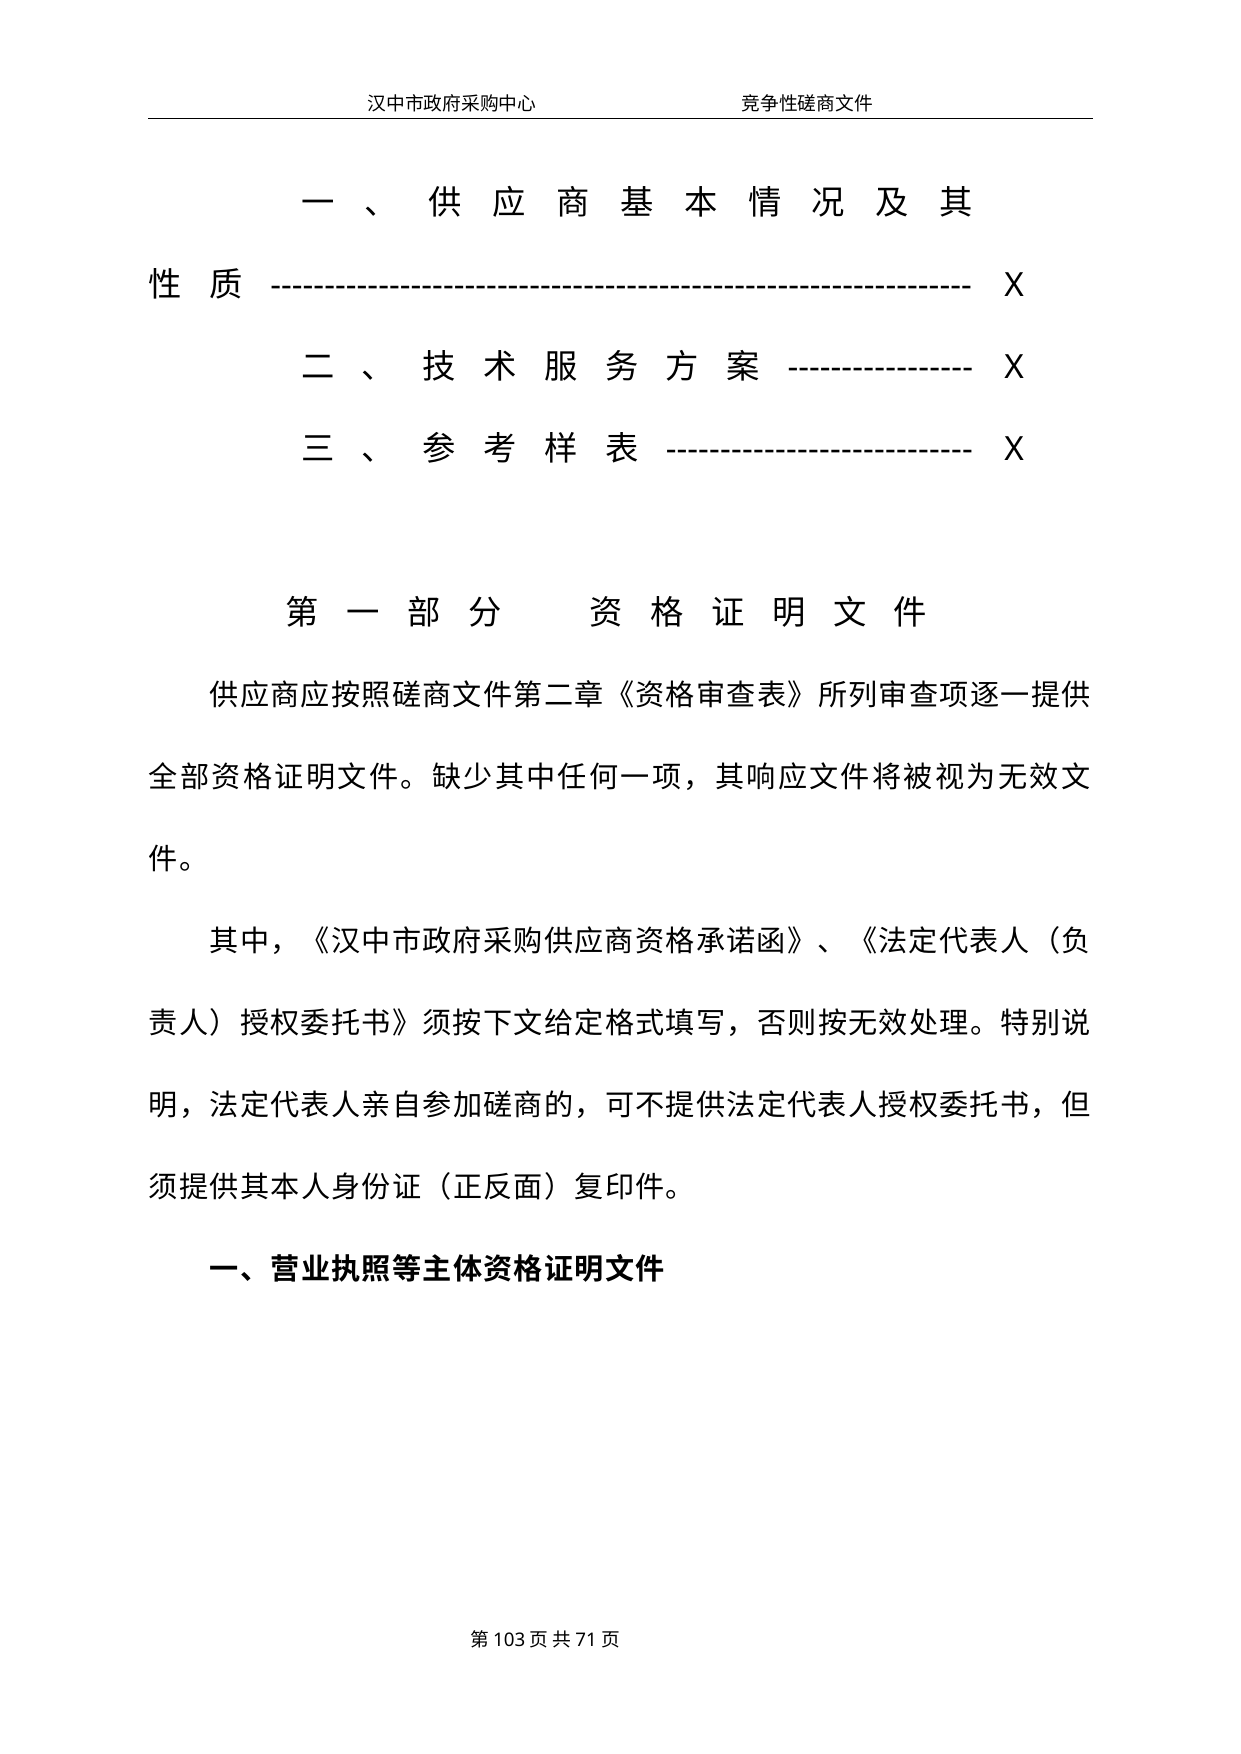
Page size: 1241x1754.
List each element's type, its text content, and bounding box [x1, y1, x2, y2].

text 二、技术服务方案 X [149, 323, 1000, 405]
text 一、营业执照等主体资格证明文件 [149, 1226, 1092, 1308]
text 第一部分 资格证明文件 [149, 569, 1092, 651]
text 其中，《汉中市政府采购供应商资格承诺函》、《法定代表人（负责人）授权委托书》须按下文给定格式填写，否则按无效处理。特别说明，法定代表人亲自参加磋商的，可不提供法定代表人授权委托书，但须提供其本人身份证（正反面）复印件。 [149, 897, 1092, 1226]
text 一、供应商基本情况及其性质 X [149, 159, 1000, 323]
list 三、参考样表 X [149, 405, 1000, 487]
text 供应商应按照磋商文件第二章《资格审查表》所列审查项逐一提供全部资格证明文件。缺少其中任何一项，其响应文件将被视为无效文件。 [149, 651, 1092, 897]
